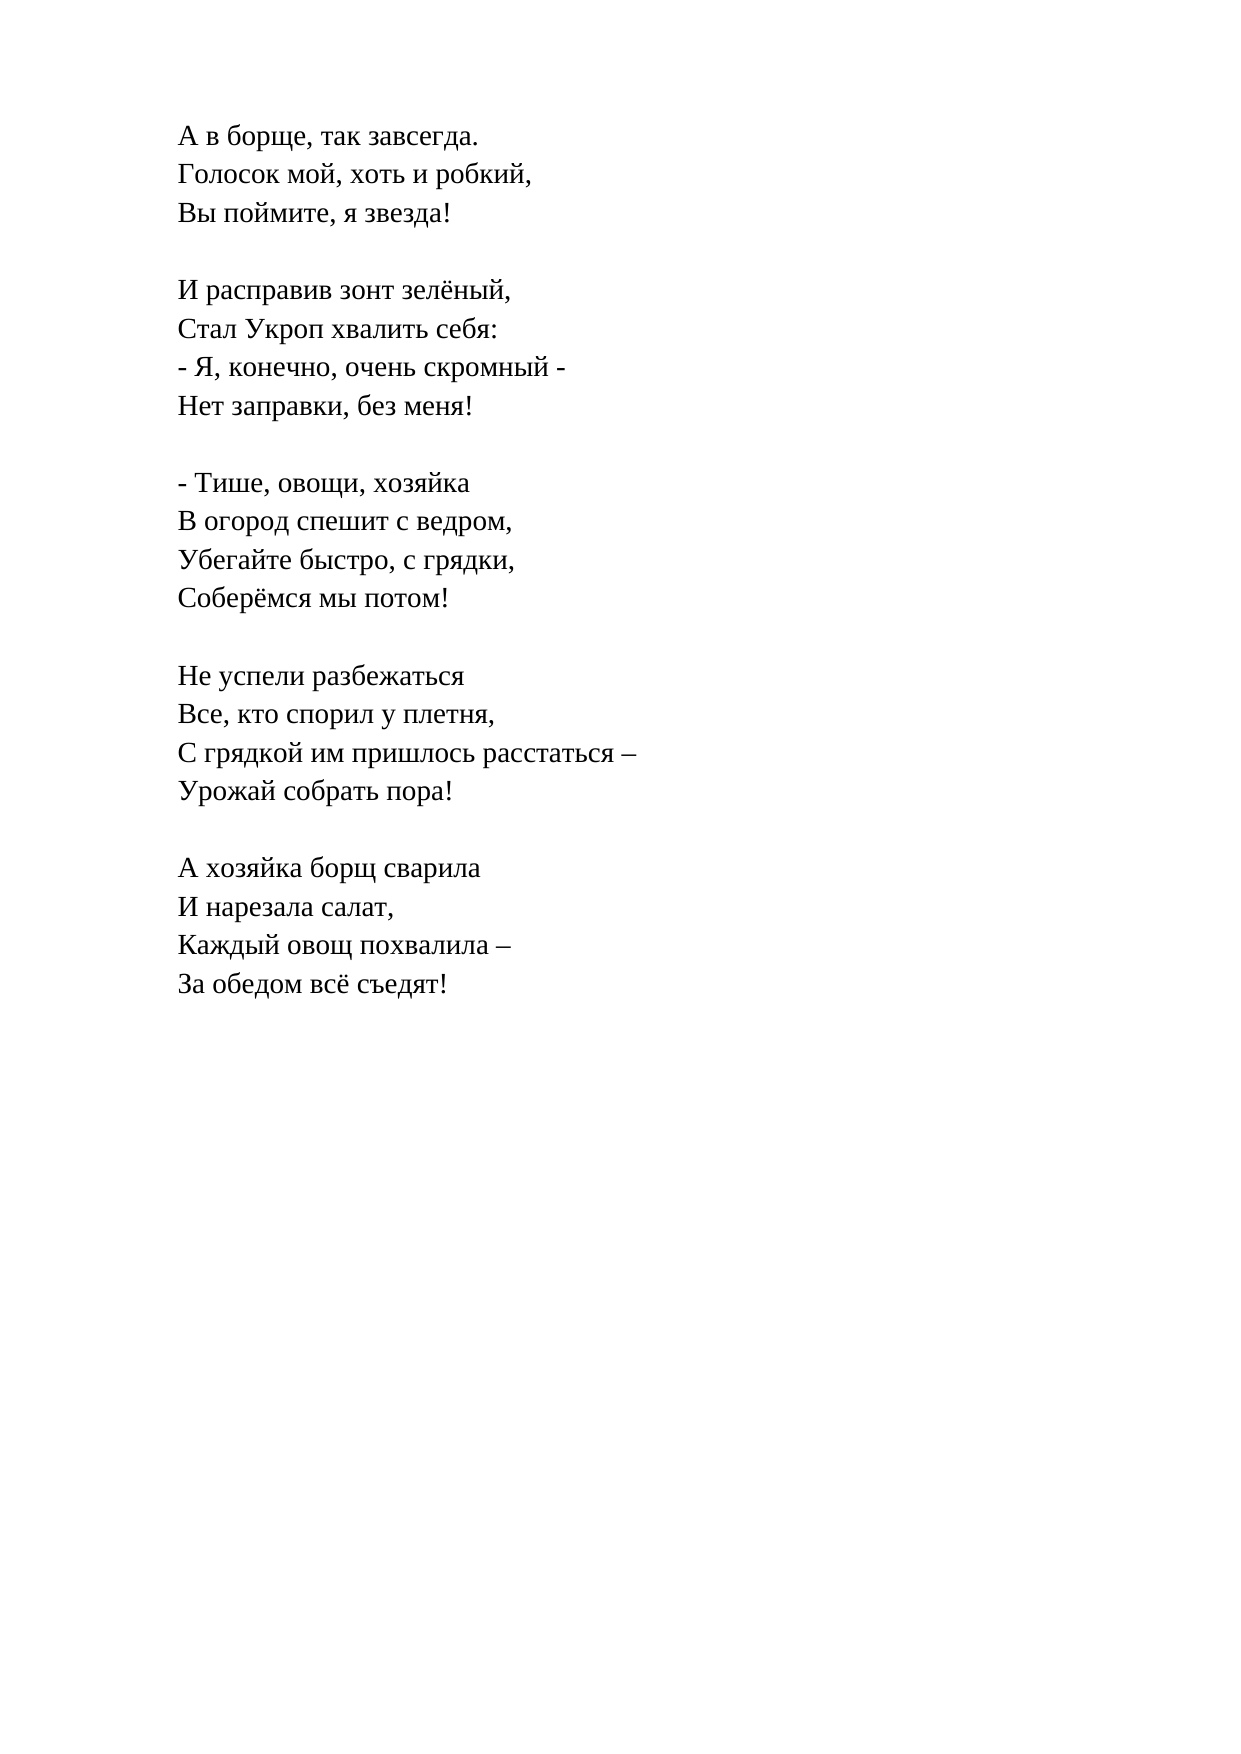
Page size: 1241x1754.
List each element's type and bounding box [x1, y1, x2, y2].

text [177, 118, 1152, 999]
